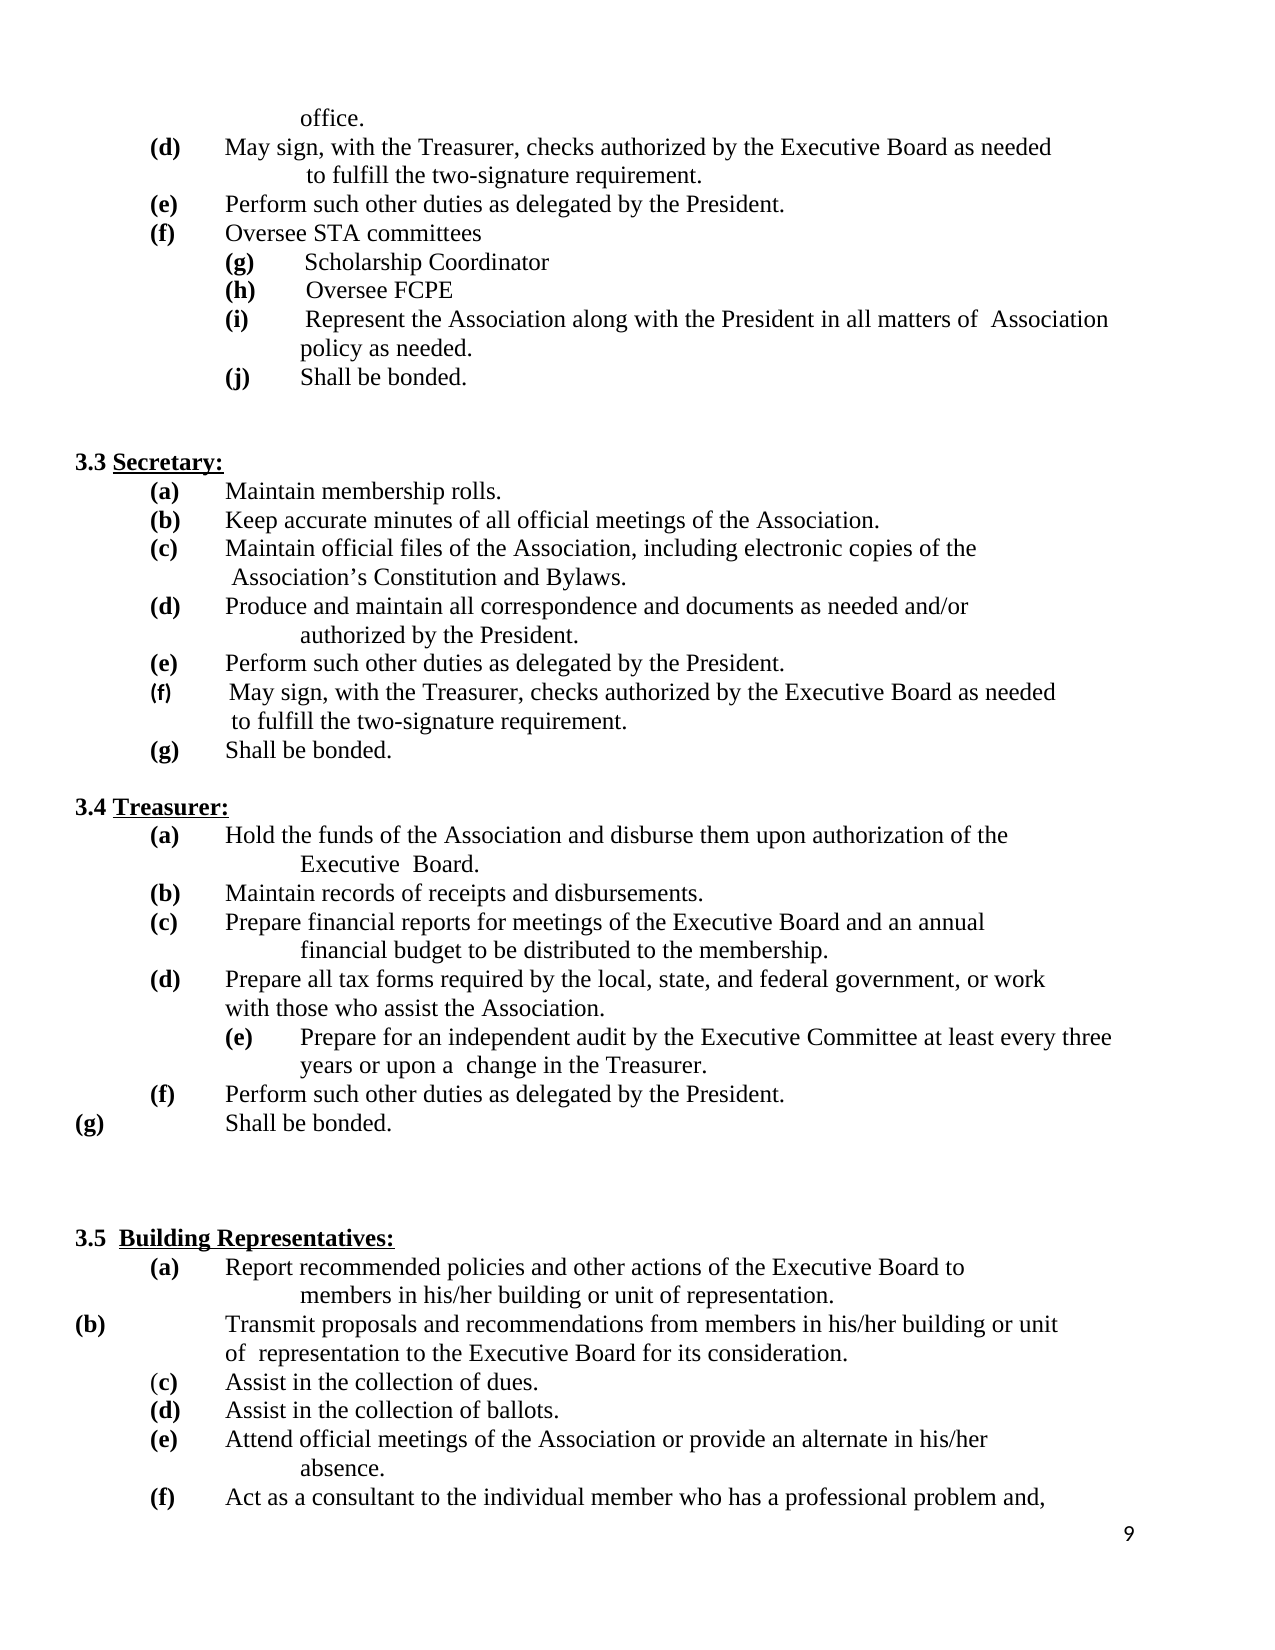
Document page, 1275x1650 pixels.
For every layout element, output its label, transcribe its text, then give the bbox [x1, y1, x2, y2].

text (d) Produce and maintain all correspondence and documents as needed and/or [75, 591, 1134, 620]
text authorized by the President. [300, 620, 1134, 648]
text (d) May sign, with the Treasurer, checks authorized by the Executive Board as needed [75, 132, 1134, 161]
text (f) Oversee STA committees [75, 218, 1134, 247]
text to fulfill the two-signature requirement. [75, 161, 1134, 189]
text (f) Perform such other duties as delegated by the President. [75, 1079, 1134, 1108]
text (b) Maintain records of receipts and disbursements. [75, 878, 1134, 907]
text (g) Scholarship Coordinator [150, 247, 1134, 276]
text (h) Oversee FCPE [150, 276, 1134, 304]
text (e) Prepare for an independent audit by the Executive Committee at least every three [75, 1022, 1134, 1051]
text (a) Hold the funds of the Association and disburse them upon authorization of the [75, 821, 1134, 849]
text (c) Assist in the collection of dues. [75, 1367, 1134, 1396]
text to fulfill the two-signature requirement. [75, 706, 1134, 735]
text (a) Report recommended policies and other actions of the Executive Board to [75, 1252, 1134, 1281]
text (e) Attend official meetings of the Association or provide an alternate in his/her [75, 1424, 1134, 1453]
text financial budget to be distributed to the membership. [300, 936, 1134, 964]
text (e) Perform such other duties as delegated by the President. [75, 648, 1134, 677]
text (e) Perform such other duties as delegated by the President. [75, 189, 1134, 218]
text 3.5 Building Representatives: [75, 1223, 1134, 1252]
text (f) May sign, with the Treasurer, checks authorized by the Executive Board as needed [75, 677, 1134, 706]
text members in his/her building or unit of representation. [300, 1281, 1134, 1309]
text of representation to the Executive Board for its consideration. [75, 1338, 1134, 1367]
text absence. [300, 1453, 1134, 1482]
text office. [300, 103, 1134, 132]
text (c) Prepare financial reports for meetings of the Executive Board and an annual [75, 907, 1134, 936]
text (f) Act as a consultant to the individual member who has a professional problem and, [75, 1482, 1134, 1511]
text (i) Represent the Association along with the President in all matters of Association [225, 304, 1134, 333]
text (d) Assist in the collection of ballots. [75, 1396, 1134, 1424]
text 3.3 Secretary: [75, 447, 1134, 476]
text (c) Maintain official files of the Association, including electronic copies of the Association’s Constitution and Bylaws. [75, 533, 1134, 591]
text (b) Transmit proposals and recommendations from members in his/her building or unit [75, 1309, 1134, 1338]
text 3.4 Treasurer: [75, 792, 1134, 821]
text (b) Keep accurate minutes of all official meetings of the Association. [75, 505, 1134, 533]
text policy as needed. [225, 333, 1134, 362]
text Executive Board. [300, 849, 1134, 878]
text (a) Maintain membership rolls. [75, 476, 1134, 505]
text years or upon a change in the Treasurer. [225, 1051, 1134, 1079]
text (j) Shall be bonded. [150, 362, 1134, 391]
text (d) Prepare all tax forms required by the local, state, and federal government, or work with those who assist the Association. [75, 964, 1134, 1022]
text (g) Shall be bonded. [75, 1108, 1134, 1137]
text (g) Shall be bonded. [75, 735, 1134, 764]
